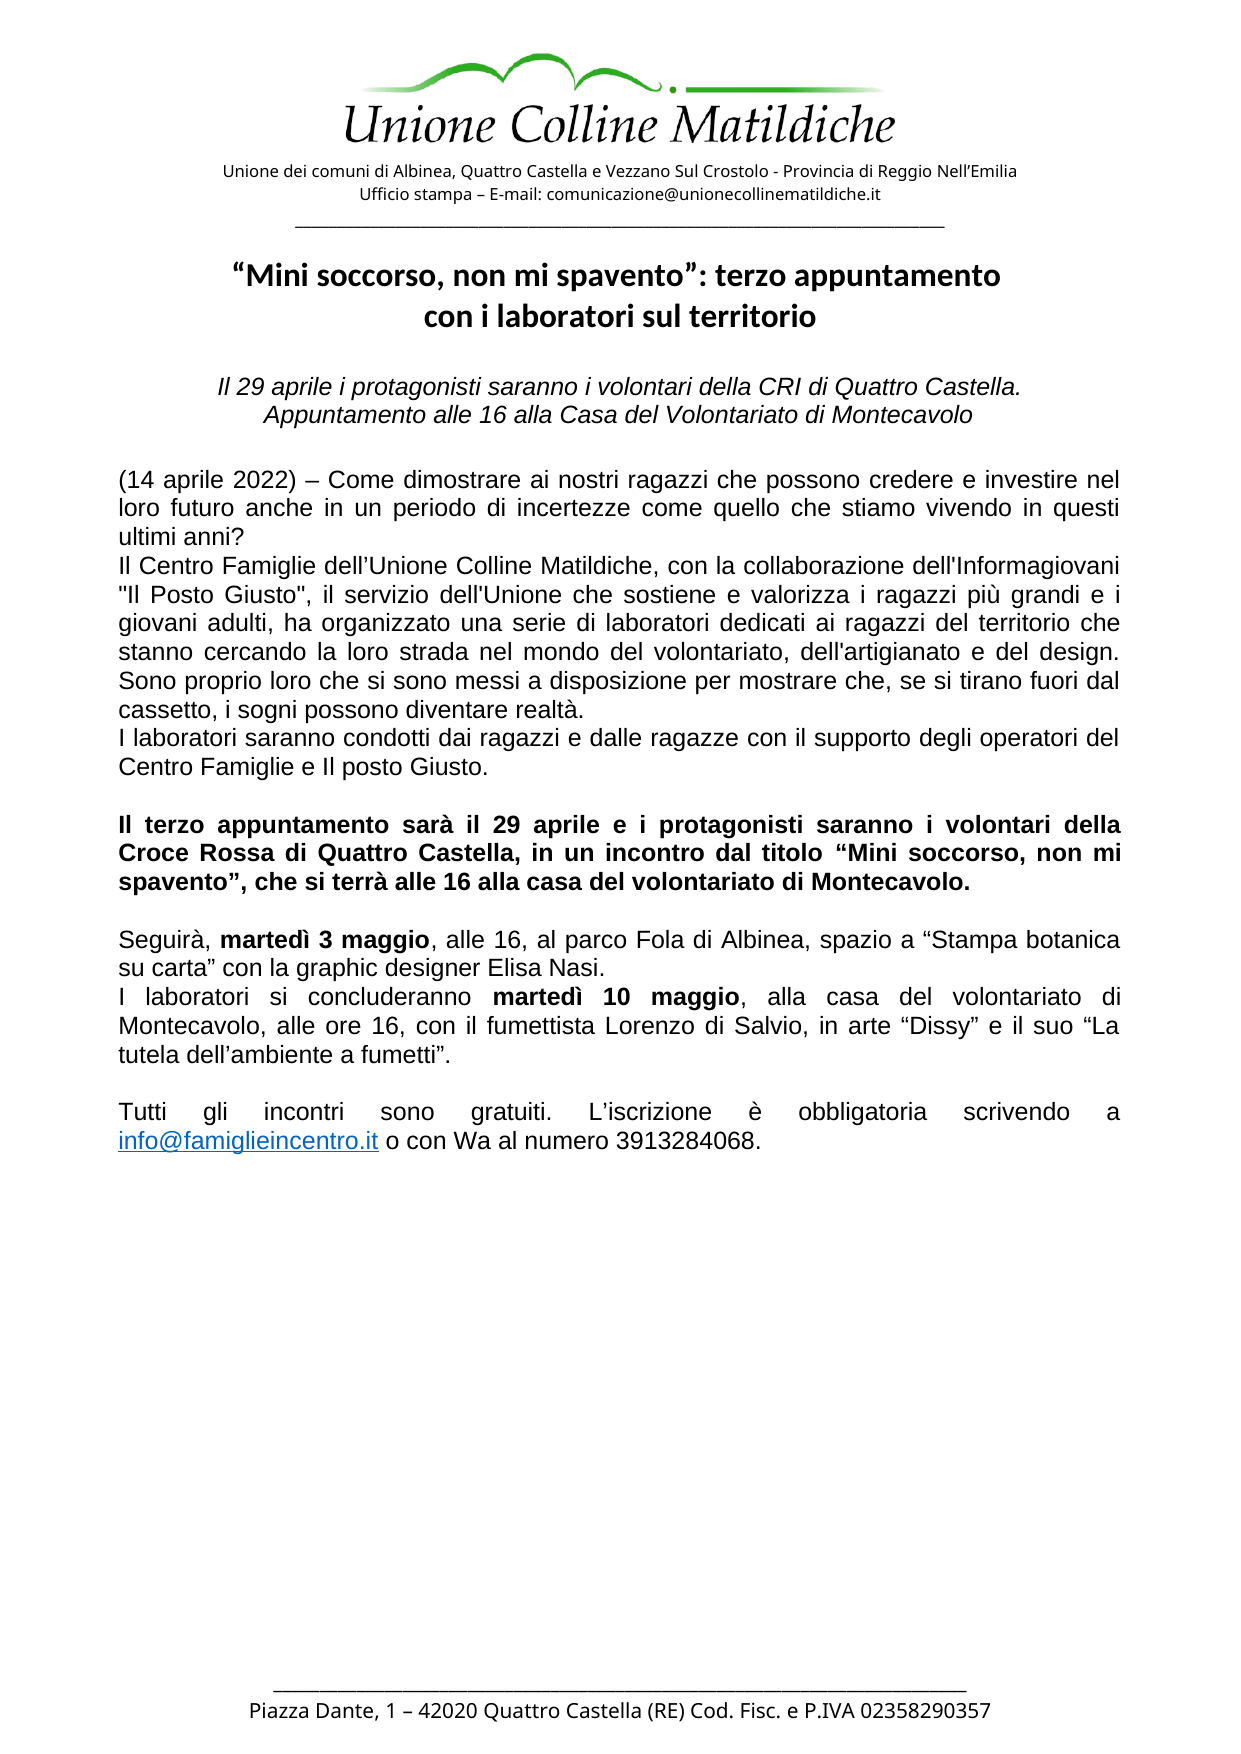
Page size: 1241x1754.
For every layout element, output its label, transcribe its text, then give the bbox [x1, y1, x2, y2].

text Il terzo appuntamento sarà il 29 aprile e i protagonisti saranno i volontari della Croce Rossa di Quattro Castella, in un incontro dal titolo “Mini soccorso, non mi spavento”, che si terrà alle 16 alla casa del volontariato di Montecavolo. [118, 810, 1122, 896]
text Il Centro Famiglie dell’Unione Colline Matildiche, con la collaborazione dell'Informagiovani "Il Posto Giusto", il servizio dell'Unione che sostiene e valorizza i ragazzi più grandi e i giovani adulti, ha organizzato una serie di laboratori dedicati ai ragazzi del territorio che stanno cercando la loro strada nel mondo del volontariato, dell'artigianato e del design. Sono proprio loro che si sono messi a disposizione per mostrare che, se si tirano fuori dal cassetto, i sogni possono diventare realtà. [118, 551, 1122, 723]
text I laboratori si concluderanno martedì 10 maggio, alla casa del volontariato di Montecavolo, alle ore 16, con il fumettista Lorenzo di Salvio, in arte “Dissy” e il suo “La tutela dell’ambiente a fumetti”. [118, 982, 1122, 1068]
text “Mini soccorso, non mi spavento”: terzo appuntamento con i laboratori sul territorio [118, 254, 1122, 336]
picture [292, 3, 949, 160]
text Seguirà, martedì 3 maggio, alle 16, al parco Fola di Albinea, spazio a “Stampa botanica su carta” con la graphic designer Elisa Nasi. [118, 925, 1122, 982]
text (14 aprile 2022) – Come dimostrare ai nostri ragazzi che possono credere e investire nel loro futuro anche in un periodo di incertezze come quello che stiamo vivendo in questi ultimi anni? [118, 465, 1122, 551]
text Tutti gli incontri sono gratuiti. L’iscrizione è obbligatoria scrivendo a info@famiglieincentro.it o con Wa al numero 3913284068. [118, 1097, 1122, 1155]
text Il 29 aprile i protagonisti saranno i volontari della CRI di Quattro Castella. Appuntamento alle 16 alla Casa del Volontariato di Montecavolo [118, 372, 1122, 429]
text I laboratori saranno condotti dai ragazzi e dalle ragazze con il supporto degli operatori del Centro Famiglie e Il posto Giusto. [118, 723, 1122, 781]
